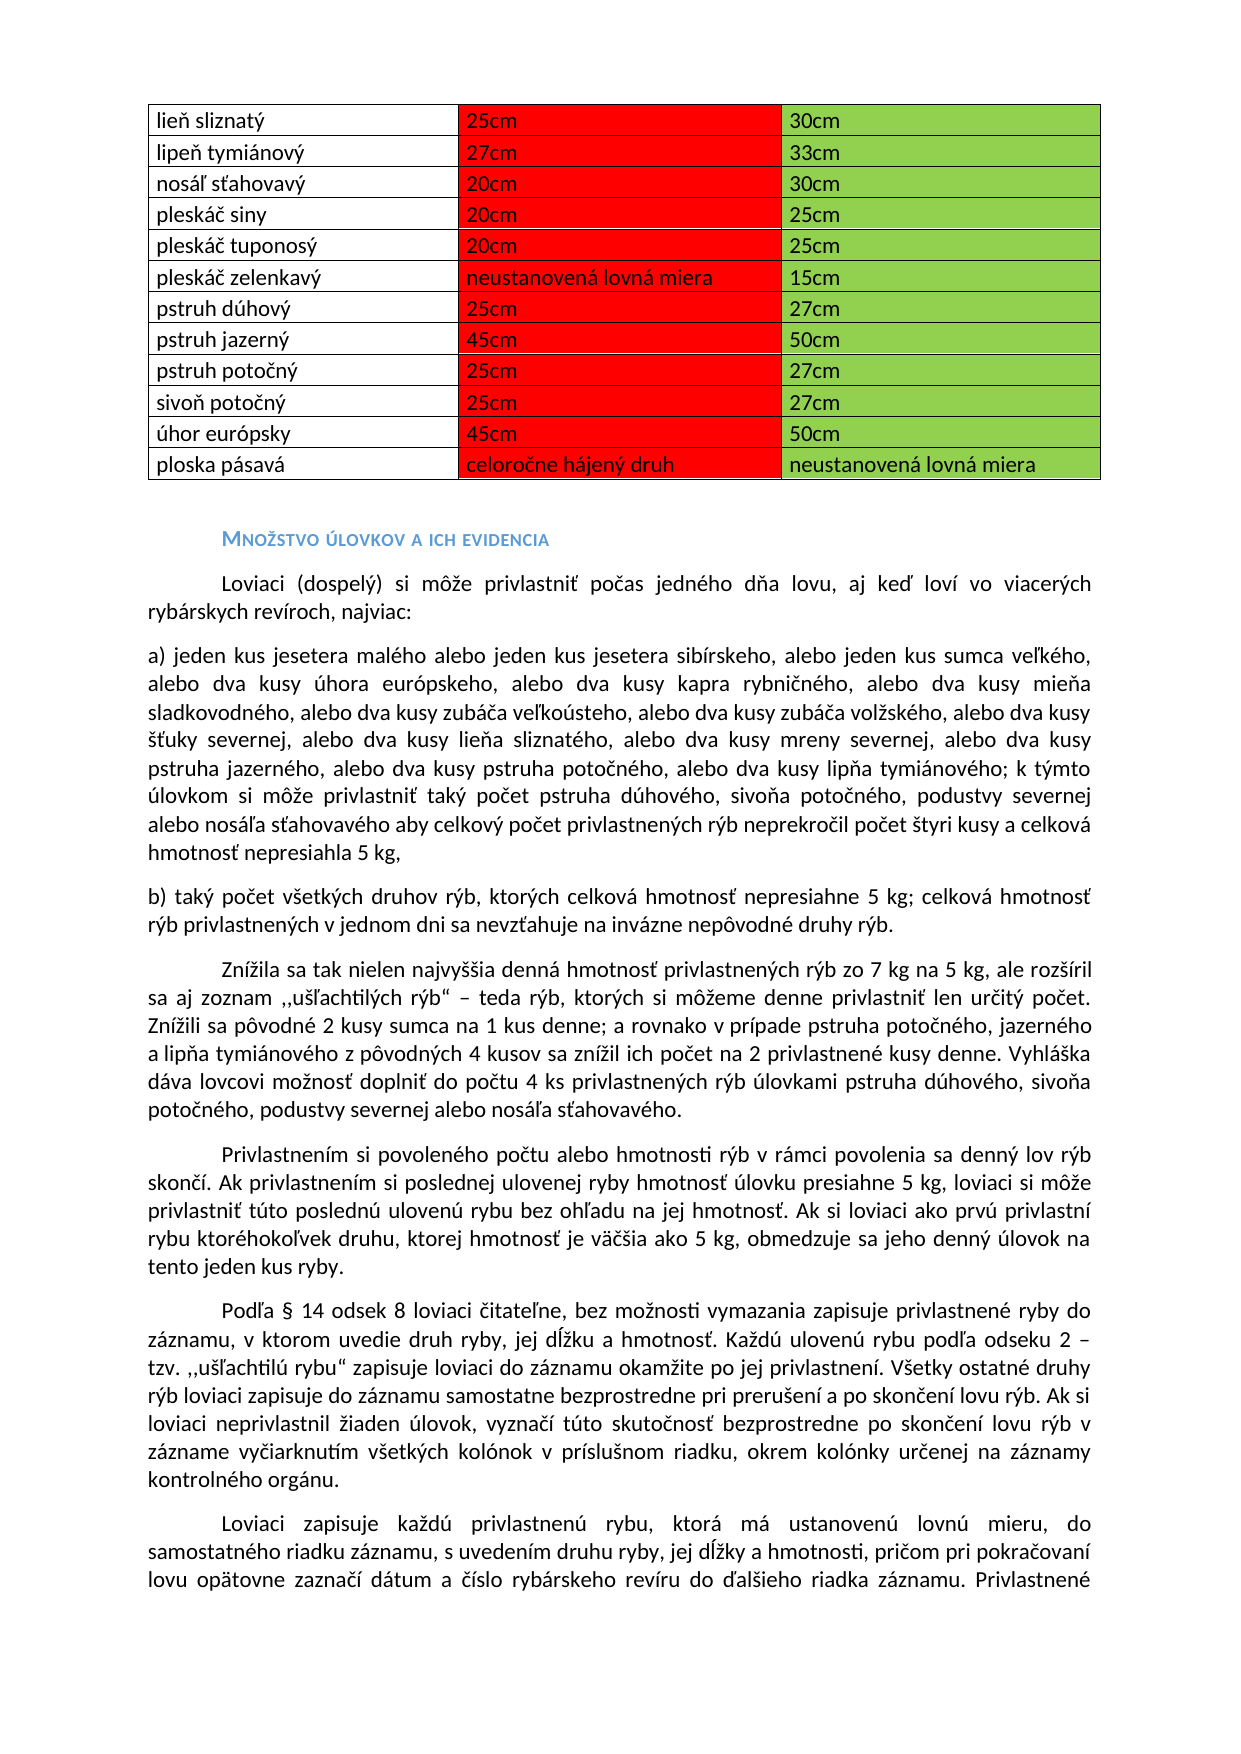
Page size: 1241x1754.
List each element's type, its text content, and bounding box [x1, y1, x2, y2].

table_cell pleskáč tuponosý [149, 230, 458, 260]
table_cell 27cm [782, 355, 1100, 385]
text Privlastnením si povoleného počtu alebo hmotnosti rýb v rámci povolenia sa denný lov rýb skončí. Ak privlastnením si poslednej ulovenej ryby hmotnosť úlovku presiahne 5 kg, loviaci si môže privlastniť túto poslednú ulovenú rybu bez ohľadu na jej hmotnosť. Ak si loviaci ako prvú privlastní rybu ktoréhokoľvek druhu, ktorej hmotnosť je väčšia ako 5 kg, obmedzuje sa jeho denný úlovok na tento jeden kus ryby. [148, 1140, 1093, 1280]
table_cell celoročne hájený druh [459, 448, 781, 478]
table_cell neustanovená lovná miera [782, 448, 1100, 478]
table_cell 33cm [782, 136, 1100, 166]
table_cell 25cm [459, 386, 781, 416]
table_cell 50cm [782, 417, 1100, 447]
table_cell 25cm [782, 230, 1100, 260]
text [148, 1509, 1093, 1593]
table_cell pstruh dúhový [149, 292, 458, 322]
table_cell 25cm [459, 292, 781, 322]
table_cell 20cm [459, 167, 781, 197]
table_cell 25cm [459, 355, 781, 385]
table_cell 27cm [782, 386, 1100, 416]
table_cell 27cm [459, 136, 781, 166]
text b) taký počet všetkých druhov rýb, ktorých celková hmotnosť nepresiahne 5 kg; celková hmotnosť rýb privlastnených v jednom dni sa nevzťahuje na invázne nepôvodné druhy rýb. [148, 882, 1093, 938]
table_cell pstruh jazerný [149, 323, 458, 353]
table_cell úhor európsky [149, 417, 458, 447]
table_cell lipeň tymiánový [149, 136, 458, 166]
text Znížila sa tak nielen najvyššia denná hmotnosť privlastnených rýb zo 7 kg na 5 kg, ale rozšíril sa aj zoznam ,,ušľachtilých rýb“ – teda rýb, ktorých si môžeme denne privlastniť len určitý počet. Znížili sa pôvodné 2 kusy sumca na 1 kus denne; a rovnako v prípade pstruha potočného, jazerného a lipňa tymiánového z pôvodných 4 kusov sa znížil ich počet na 2 privlastnené kusy denne. Vyhláška dáva lovcovi možnosť doplniť do počtu 4 ks privlastnených rýb úlovkami pstruha dúhového, sivoňa potočného, podustvy severnej alebo nosáľa sťahovavého. [148, 955, 1093, 1123]
table_cell lieň sliznatý [149, 105, 458, 135]
table_cell 30cm [782, 105, 1100, 135]
table_cell neustanovená lovná miera [459, 261, 781, 291]
table_cell 20cm [459, 198, 781, 228]
table_cell 25cm [459, 105, 781, 135]
text Loviaci (dospelý) si môže privlastniť počas jedného dňa lovu, aj keď loví vo viacerých rybárskych revíroch, najviac: [148, 569, 1093, 625]
table_cell pstruh potočný [149, 355, 458, 385]
table_cell nosáľ sťahovavý [149, 167, 458, 197]
table_cell sivoň potočný [149, 386, 458, 416]
table_cell 30cm [782, 167, 1100, 197]
text a) jeden kus jesetera malého alebo jeden kus jesetera sibírskeho, alebo jeden kus sumca veľkého, alebo dva kusy úhora európskeho, alebo dva kusy kapra rybničného, alebo dva kusy mieňa sladkovodného, alebo dva kusy zubáča veľkoústeho, alebo dva kusy zubáča volžského, alebo dva kusy šťuky severnej, alebo dva kusy lieňa sliznatého, alebo dva kusy mreny severnej, alebo dva kusy pstruha jazerného, alebo dva kusy pstruha potočného, alebo dva kusy lipňa tymiánového; k týmto úlovkom si môže privlastniť taký počet pstruha dúhového, sivoňa potočného, podustvy severnej alebo nosáľa sťahovavého aby celkový počet privlastnených rýb neprekročil počet štyri kusy a celková hmotnosť nepresiahla 5 kg, [148, 642, 1093, 866]
table_cell 45cm [459, 417, 781, 447]
table_cell 45cm [459, 323, 781, 353]
table_cell pleskáč zelenkavý [149, 261, 458, 291]
table_cell 15cm [782, 261, 1100, 291]
text Množstvo úlovkov a ich evidencia [148, 524, 1093, 552]
table_cell 20cm [459, 230, 781, 260]
table_cell pleskáč siny [149, 198, 458, 228]
table_cell 25cm [782, 198, 1100, 228]
table_cell 50cm [782, 323, 1100, 353]
text Podľa § 14 odsek 8 loviaci čitateľne, bez možnosti vymazania zapisuje privlastnené ryby do záznamu, v ktorom uvedie druh ryby, jej dĺžku a hmotnosť. Každú ulovenú rybu podľa odseku 2 – tzv. ,,ušľachtilú rybu“ zapisuje loviaci do záznamu okamžite po jej privlastnení. Všetky ostatné druhy rýb loviaci zapisuje do záznamu samostatne bezprostredne pri prerušení a po skončení lovu rýb. Ak si loviaci neprivlastnil žiaden úlovok, vyznačí túto skutočnosť bezprostredne po skončení lovu rýb v zázname vyčiarknutím všetkých kolónok v príslušnom riadku, okrem kolónky určenej na záznamy kontrolného orgánu. [148, 1297, 1093, 1493]
table_cell 27cm [782, 292, 1100, 322]
table_cell ploska pásavá [149, 448, 458, 478]
